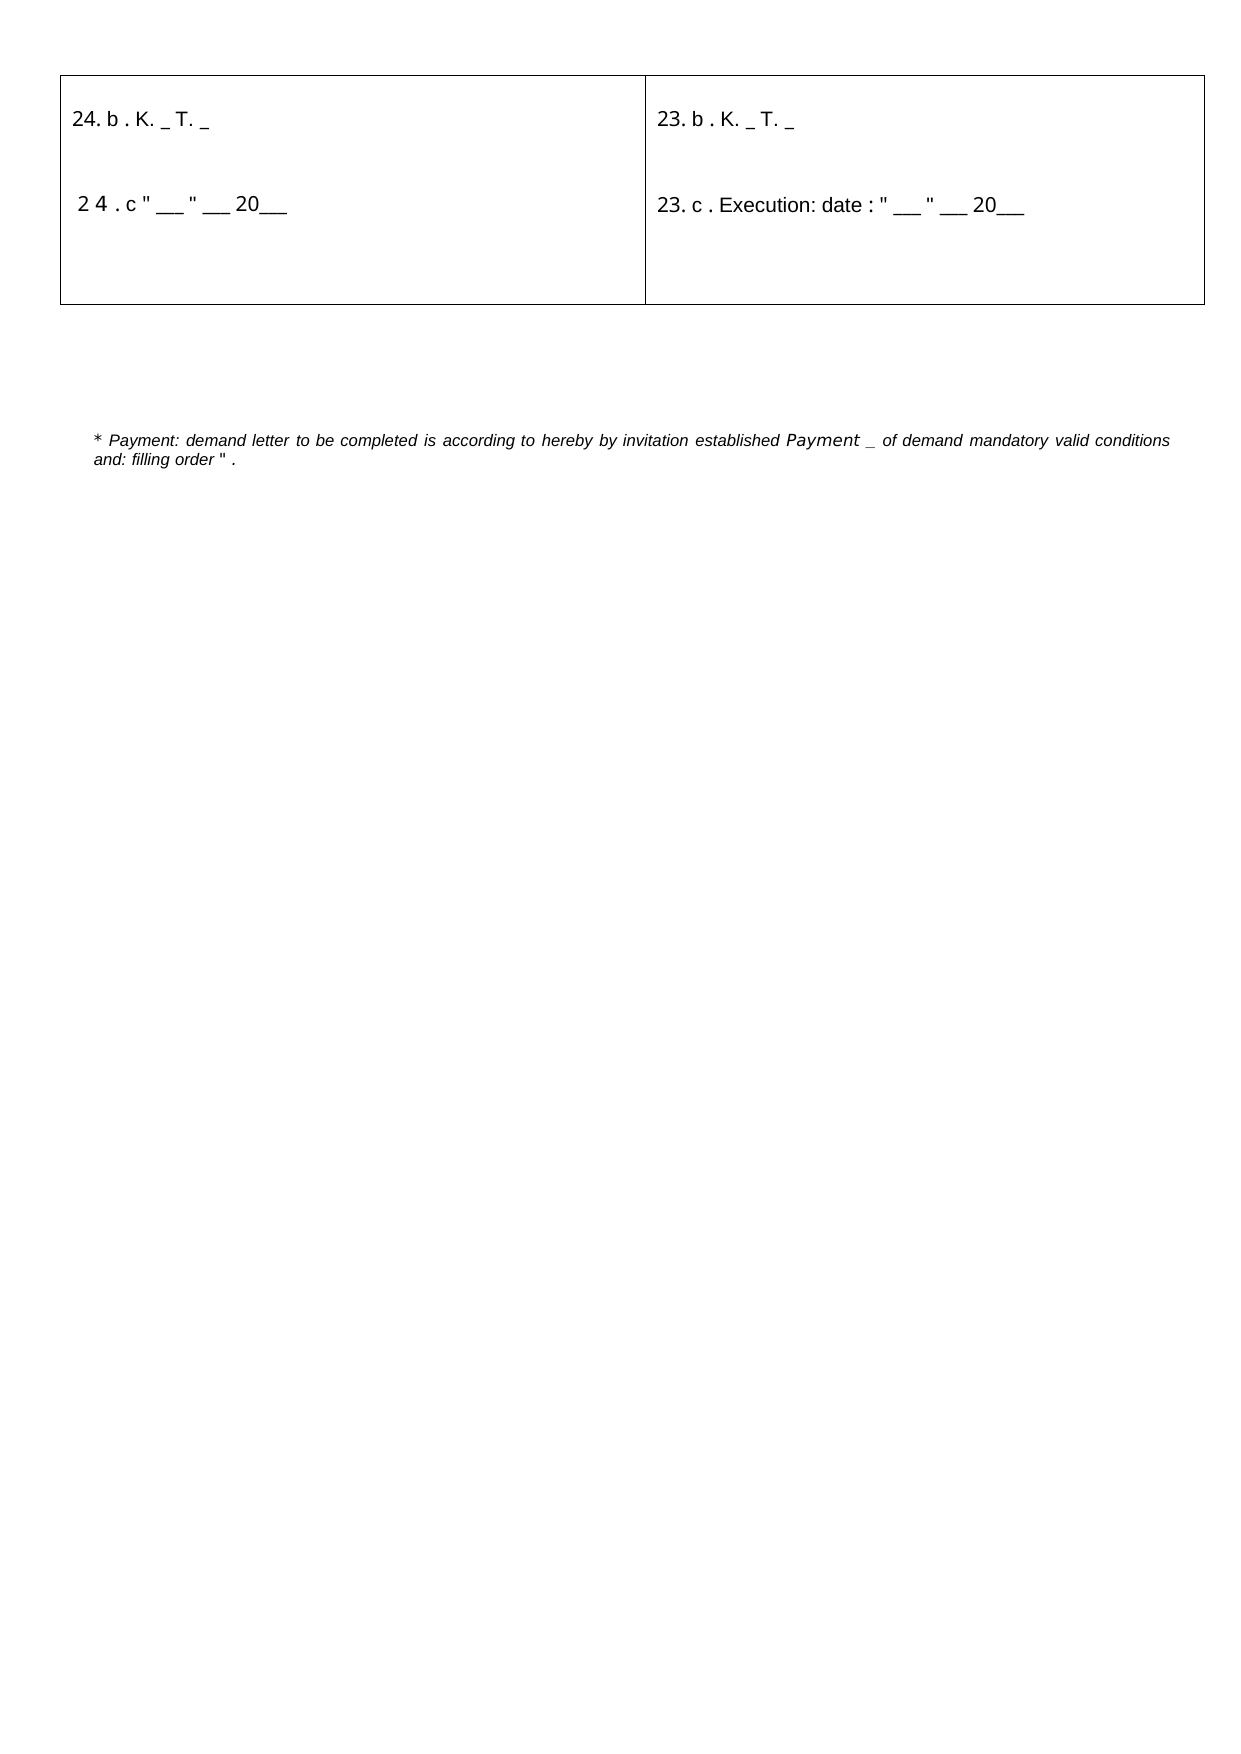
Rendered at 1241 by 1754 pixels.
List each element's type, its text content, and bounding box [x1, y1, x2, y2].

table_cell 24. b . K. _ T. _ 2 4 . c " ___ " ___ 20___ [61, 76, 645, 303]
text * Payment: demand letter to be completed is according to hereby by invitation established Payment _ of demand mandatory valid conditions and: filling order " . [94, 431, 1171, 469]
table_cell 23. b . K. _ T. _ 23. c . Execution: date : " ___ " ___ 20___ [646, 76, 1204, 303]
